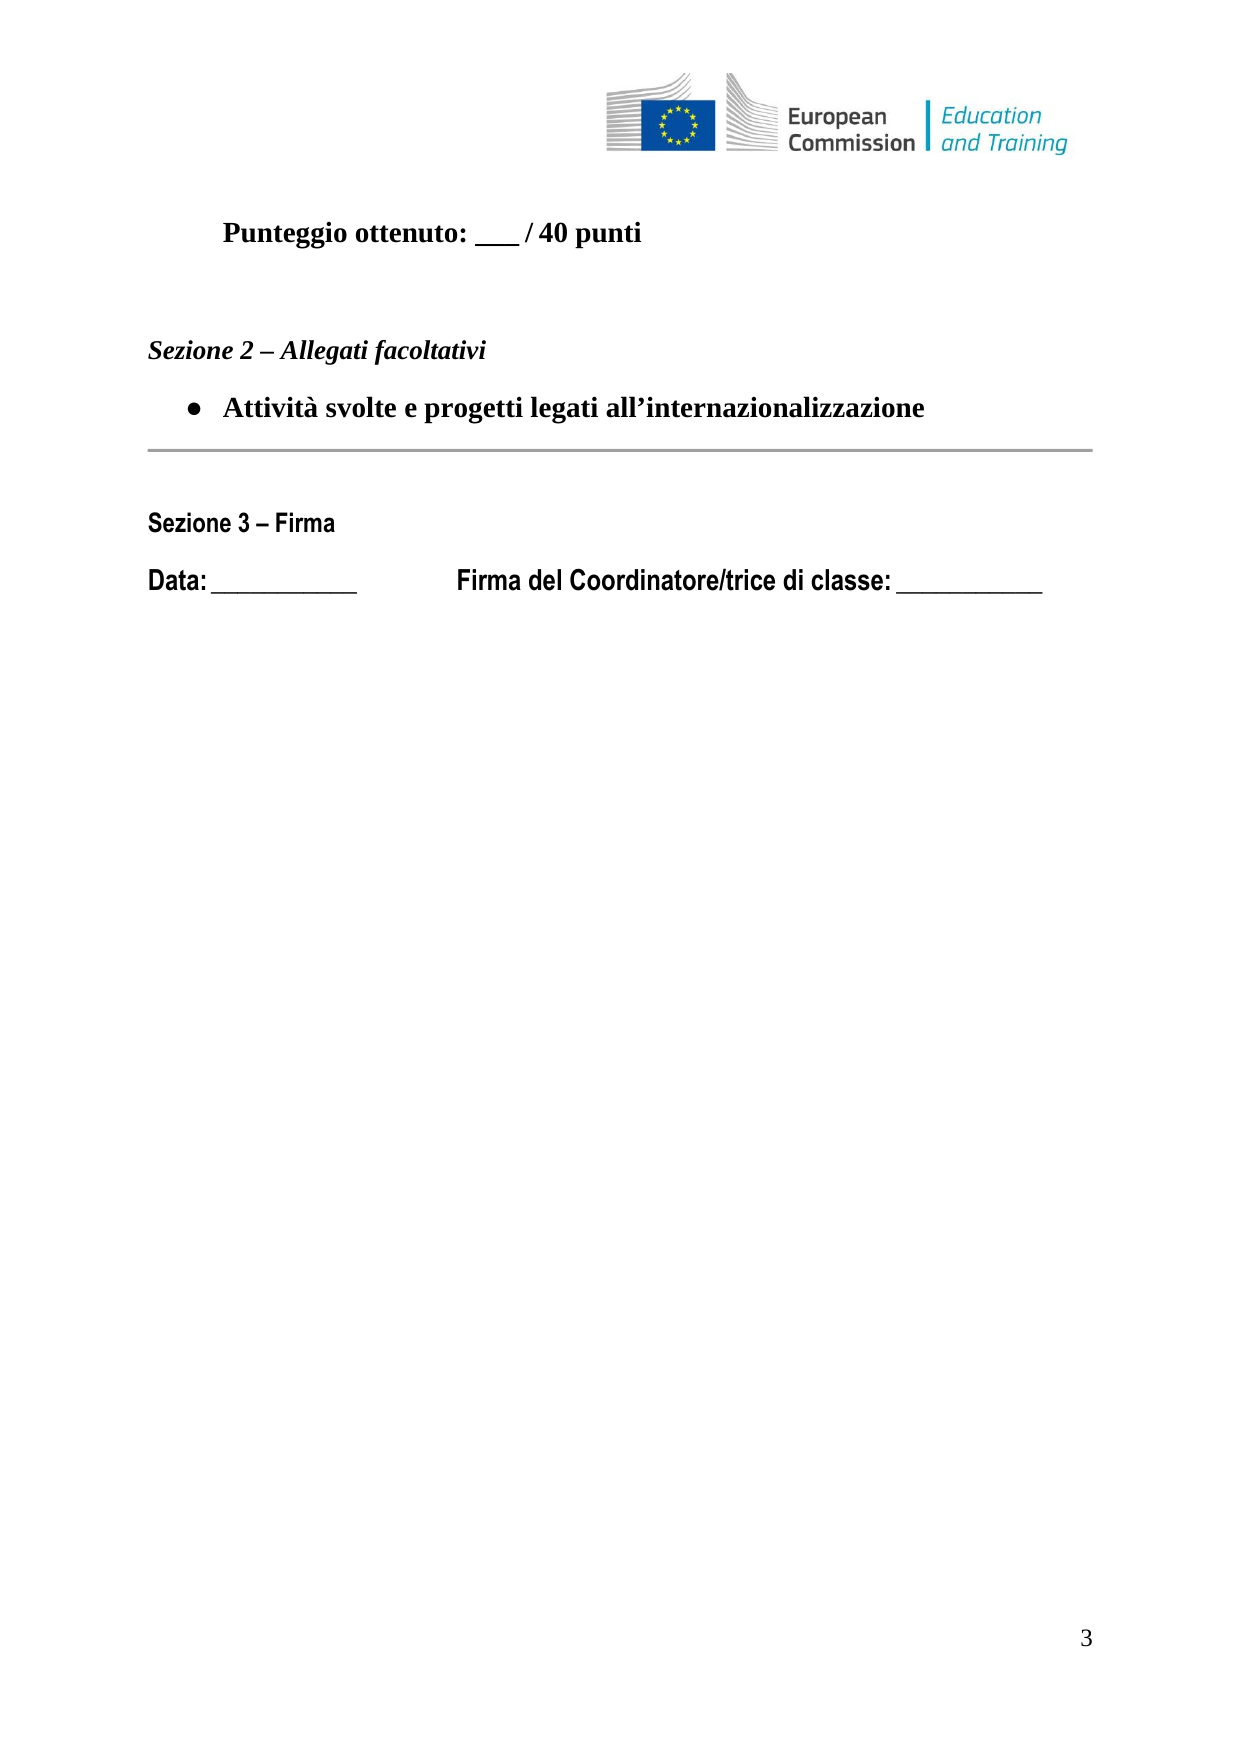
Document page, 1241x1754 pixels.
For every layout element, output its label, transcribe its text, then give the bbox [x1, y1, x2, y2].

list Attività svolte e progetti legati all’internazionalizzazione [185, 390, 1092, 424]
text Data: ___________ Firma del Coordinatore/trice di classe: ___________ [148, 563, 1092, 596]
subtitle Sezione 3 – Firma [148, 507, 1092, 538]
text Punteggio ottenuto: ___ / 40 punti [223, 215, 1092, 249]
picture [606, 73, 1093, 157]
subtitle Sezione 2 – Allegati facoltativi [148, 334, 1092, 365]
